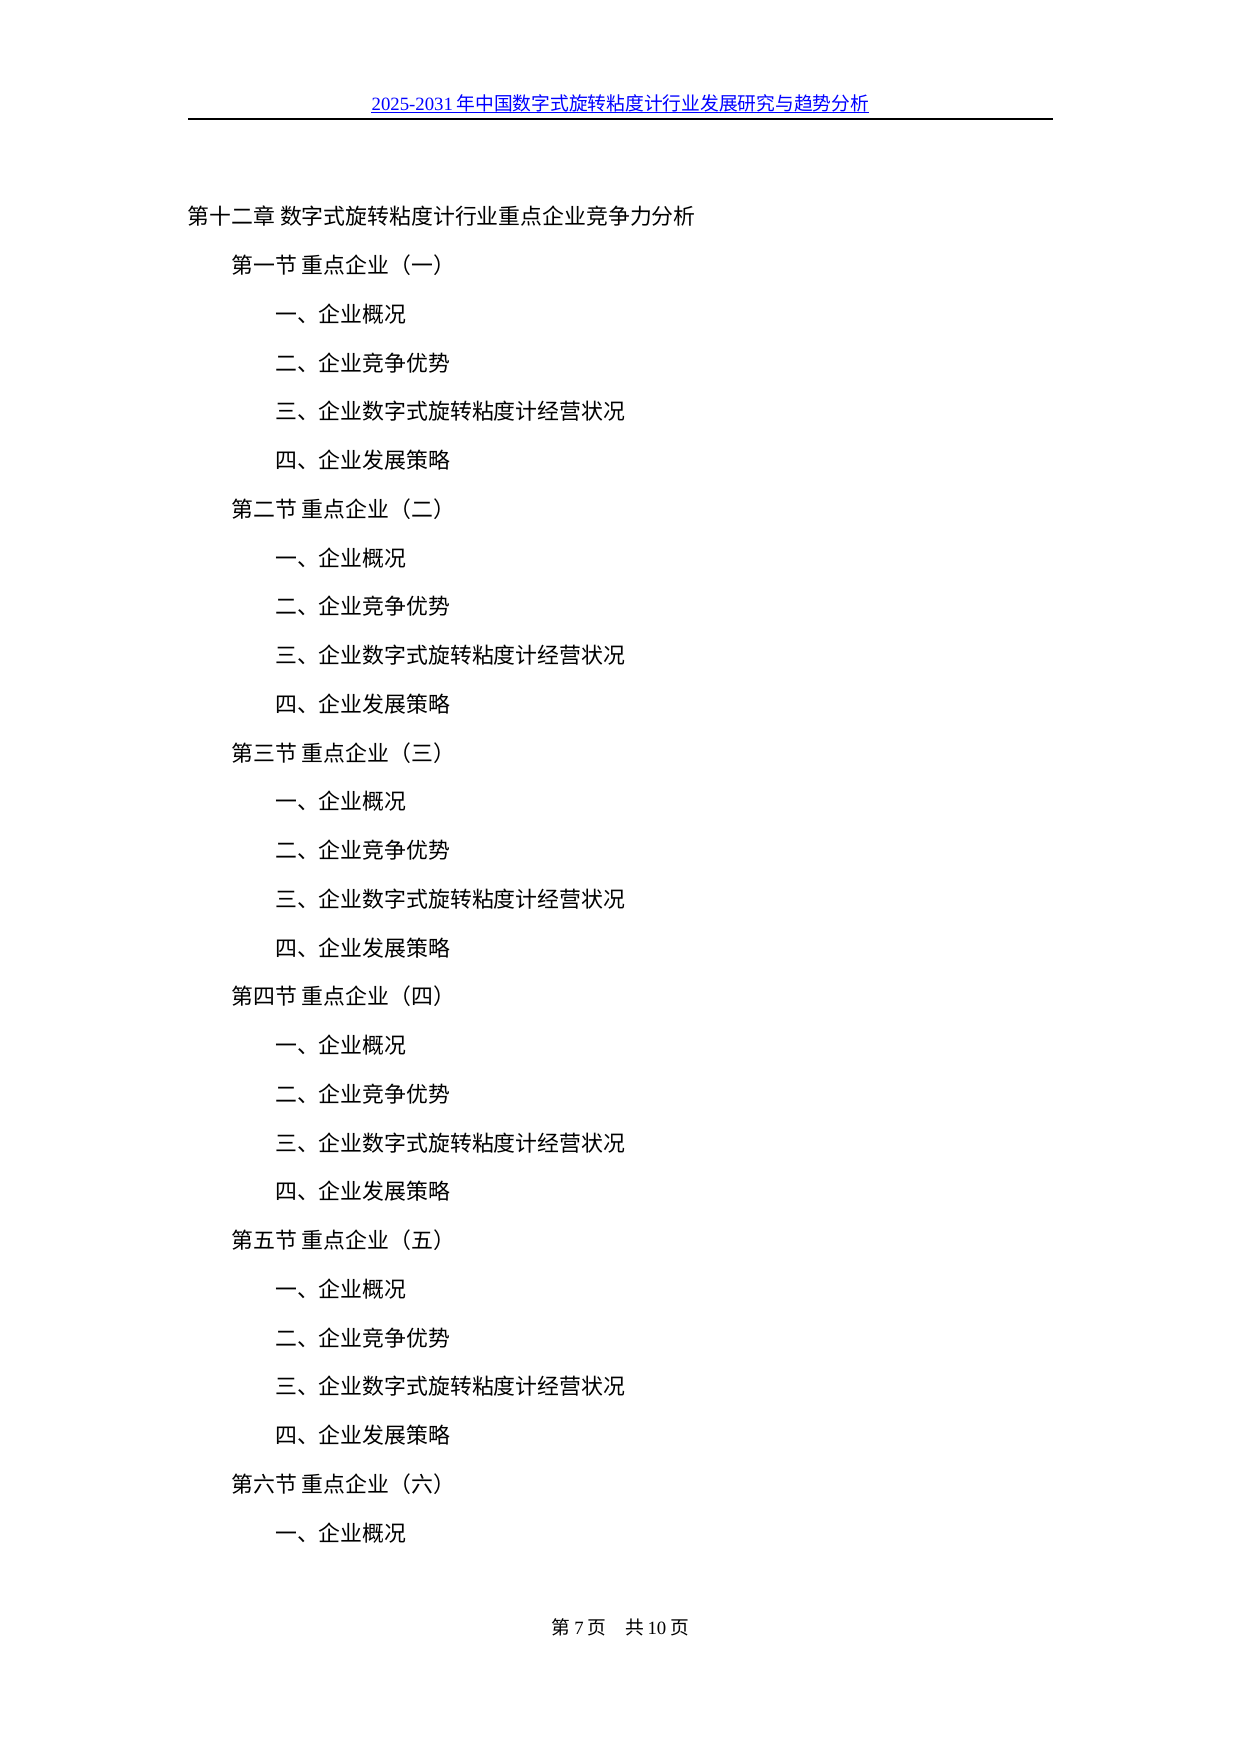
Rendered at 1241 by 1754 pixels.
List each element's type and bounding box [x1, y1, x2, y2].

text [187, 150, 1053, 1548]
